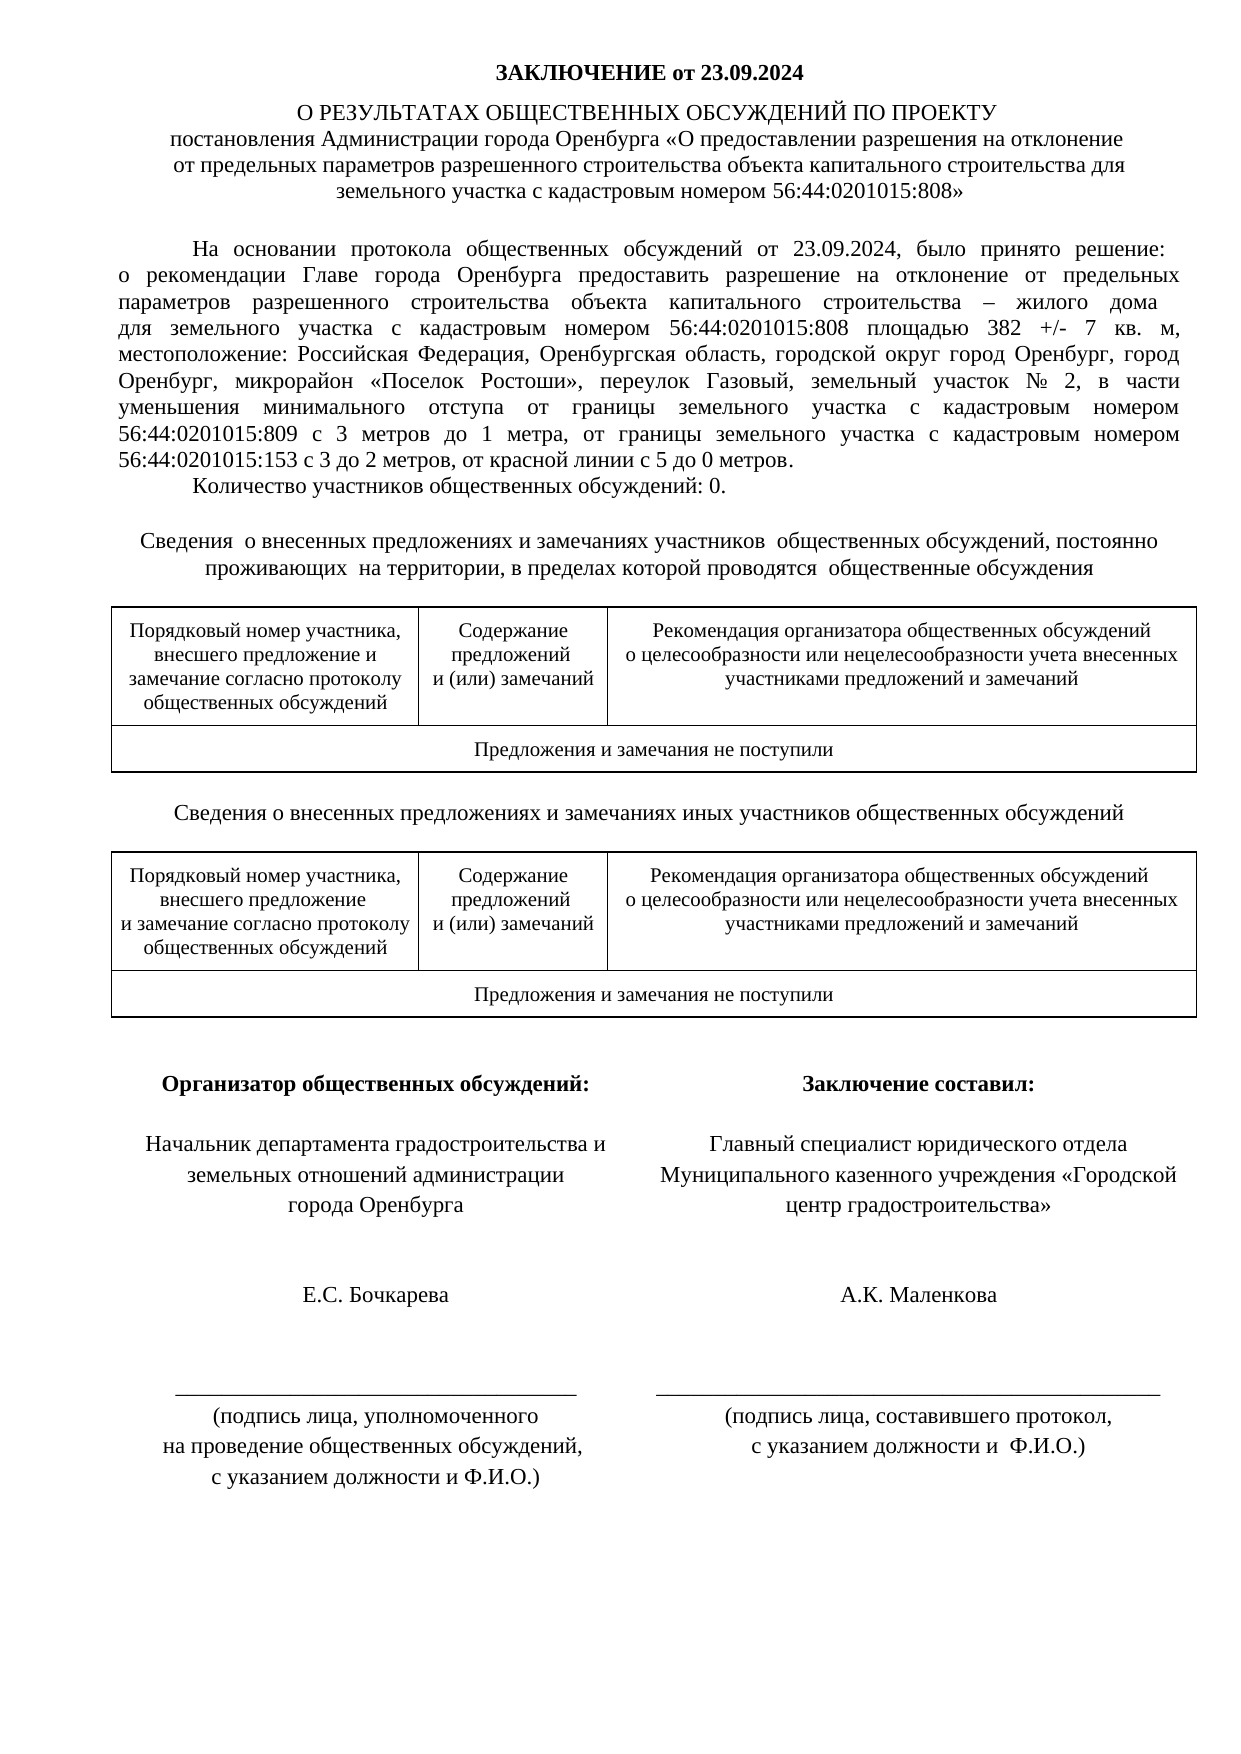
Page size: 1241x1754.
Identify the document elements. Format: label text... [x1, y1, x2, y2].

text Количество участников общественных обсуждений: 0. [118, 472, 1181, 499]
table_header Содержание предложений и (или) замечаний [419, 608, 607, 725]
table_cell Предложения и замечания не поступили [112, 726, 1196, 771]
table_header Рекомендация организатора общественных обсуждений о целесообразности или нецелесообразности учета внесенных участниками предложений и замечаний [608, 853, 1196, 970]
text Сведения о внесенных предложениях и замечаниях участников общественных обсуждений, постоянно проживающих на территории, в пределах которой проводятся общественные обсуждения [118, 527, 1181, 580]
table_header Рекомендация организатора общественных обсуждений о целесообразности или нецелесообразности учета внесенных участниками предложений и замечаний [608, 608, 1196, 725]
text Сведения о внесенных предложениях и замечаниях иных участников общественных обсуждений [118, 799, 1181, 825]
table_header Организатор общественных обсуждений: Начальник департамента градостроительства и земельных отношений администрации города Оренбурга Е.С. Бочкарева ___________________________________ (подпись лица, уполномоченного на проведение общественных обсуждений, с указанием должности и Ф.И.О.) [107, 1070, 645, 1494]
table_header Порядковый номер участника, внесшего предложение и замечание согласно протоколу общественных обсуждений [112, 853, 418, 970]
text На основании протокола общественных обсуждений от 23.09.2024, было принято решение: о рекомендации Главе города Оренбурга предоставить разрешение на отклонение от предельных параметров разрешенного строительства объекта капитального строительства – жилого дома для земельного участка с кадастровым номером 56:44:0201015:808 площадью 382 +/- 7 кв. м, местоположение: Российская Федерация, Оренбургская область, городской округ город Оренбург, город Оренбург, микрорайон «Поселок Ростоши», переулок Газовый, земельный участок № 2, в части уменьшения минимального отступа от границы земельного участка с кадастровым номером 56:44:0201015:809 с 3 метров до 1 метра, от границы земельного участка с кадастровым номером 56:44:0201015:153 с 3 до 2 метров, от красной линии с 5 до 0 метров. [118, 235, 1181, 472]
table_header Содержание предложений и (или) замечаний [419, 853, 607, 970]
text ЗАКЛЮЧЕНИЕ от 23.09.2024 [118, 59, 1181, 85]
table_header Порядковый номер участника, внесшего предложение и замечание согласно протоколу общественных обсуждений [112, 608, 418, 725]
text О РЕЗУЛЬТАТАХ ОБЩЕСТВЕННЫХ ОБСУЖДЕНИЙ ПО ПРОЕКТУ постановления Администрации города Оренбурга «О предоставлении разрешения на отклонение от предельных параметров разрешенного строительства объекта капитального строительства для земельного участка с кадастровым номером 56:44:0201015:808» [118, 98, 1181, 204]
table_header Заключение составил: Главный специалист юридического отдела Муниципального казенного учреждения «Городской центр градостроительства» А.К. Маленкова ____________________________________________ (подпись лица, составившего протокол, с указанием должности и Ф.И.О.) [645, 1070, 1192, 1494]
table_cell Предложения и замечания не поступили [112, 971, 1196, 1016]
